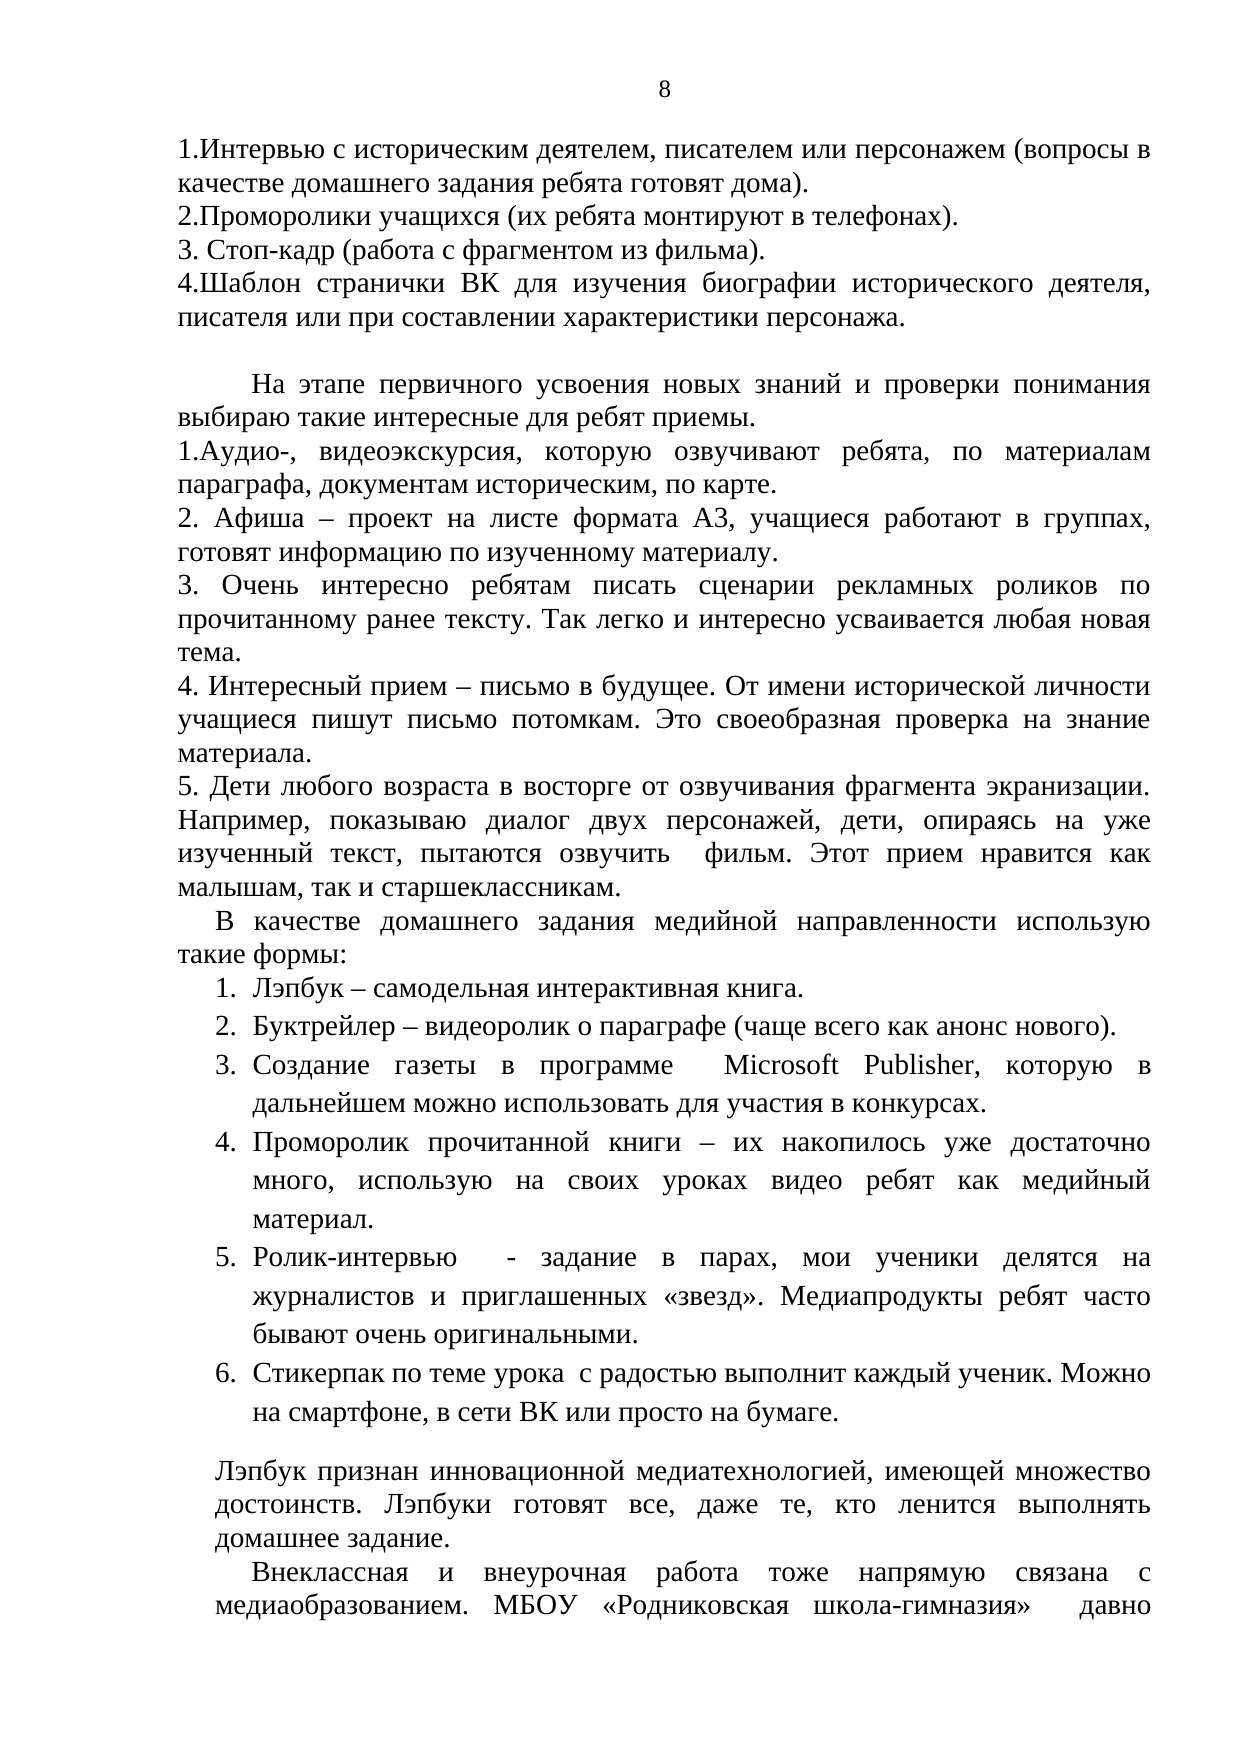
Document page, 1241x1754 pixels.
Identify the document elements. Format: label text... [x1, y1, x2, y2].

list Проморолик прочитанной книги – их накопилось уже достаточно много, использую на своих уроках видео ребят как медийный материал. [215, 1124, 1152, 1234]
list Лэпбук – самодельная интерактивная книга. [215, 970, 1152, 1003]
text 5. Дети любого возраста в восторге от озвучивания фрагмента экранизации. Например, показываю диалог двух персонажей, дети, опираясь на уже изученный текст, пытаются озвучить фильм. Этот прием нравится как малышам, так и старшеклассникам. [177, 768, 1152, 903]
list Стикерпак по теме урока с радостью выполнит каждый ученик. Можно на смартфоне, в сети ВК или просто на бумаге. [215, 1355, 1152, 1427]
list Создание газеты в программе Microsoft Publisher, которую в дальнейшем можно использовать для участия в конкурсах. [215, 1047, 1152, 1119]
text На этапе первичного усвоения новых знаний и проверки понимания выбираю такие интересные для ребят приемы. [177, 366, 1152, 433]
text В качестве домашнего задания медийной направленности использую такие формы: [177, 903, 1152, 970]
text Лэпбук признан инновационной медиатехнологией, имеющей множество достоинств. Лэпбуки готовят все, даже те, кто ленится выполнять домашнее задание. [215, 1453, 1152, 1554]
text 3. Стоп-кадр (работа с фрагментом из фильма). [177, 232, 1152, 265]
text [215, 1554, 1152, 1621]
text 4.Шаблон странички ВК для изучения биографии исторического деятеля, писателя или при составлении характеристики персонажа. [177, 265, 1152, 332]
text 1.Интервью с историческим деятелем, писателем или персонажем (вопросы в качестве домашнего задания ребята готовят дома). [177, 131, 1152, 198]
text 2. Афиша – проект на листе формата А3, учащиеся работают в группах, готовят информацию по изученному материалу. [177, 500, 1152, 567]
text 3. Очень интересно ребятам писать сценарии рекламных роликов по прочитанному ранее тексту. Так легко и интересно усваивается любая новая тема. [177, 567, 1152, 668]
text 2.Проморолики учащихся (их ребята монтируют в телефонах). [177, 198, 1152, 232]
text 4. Интересный прием – письмо в будущее. От имени исторической личности учащиеся пишут письмо потомкам. Это своеобразная проверка на знание материала. [177, 668, 1152, 768]
list Буктрейлер – видеоролик о параграфе (чаще всего как анонс нового). [215, 1008, 1152, 1042]
list Ролик-интервью - задание в парах, мои ученики делятся на журналистов и приглашенных «звезд». Медиапродукты ребят часто бывают очень оригинальными. [215, 1239, 1152, 1350]
text 1.Аудио-, видеоэкскурсия, которую озвучивают ребята, по материалам параграфа, документам историческим, по карте. [177, 433, 1152, 500]
